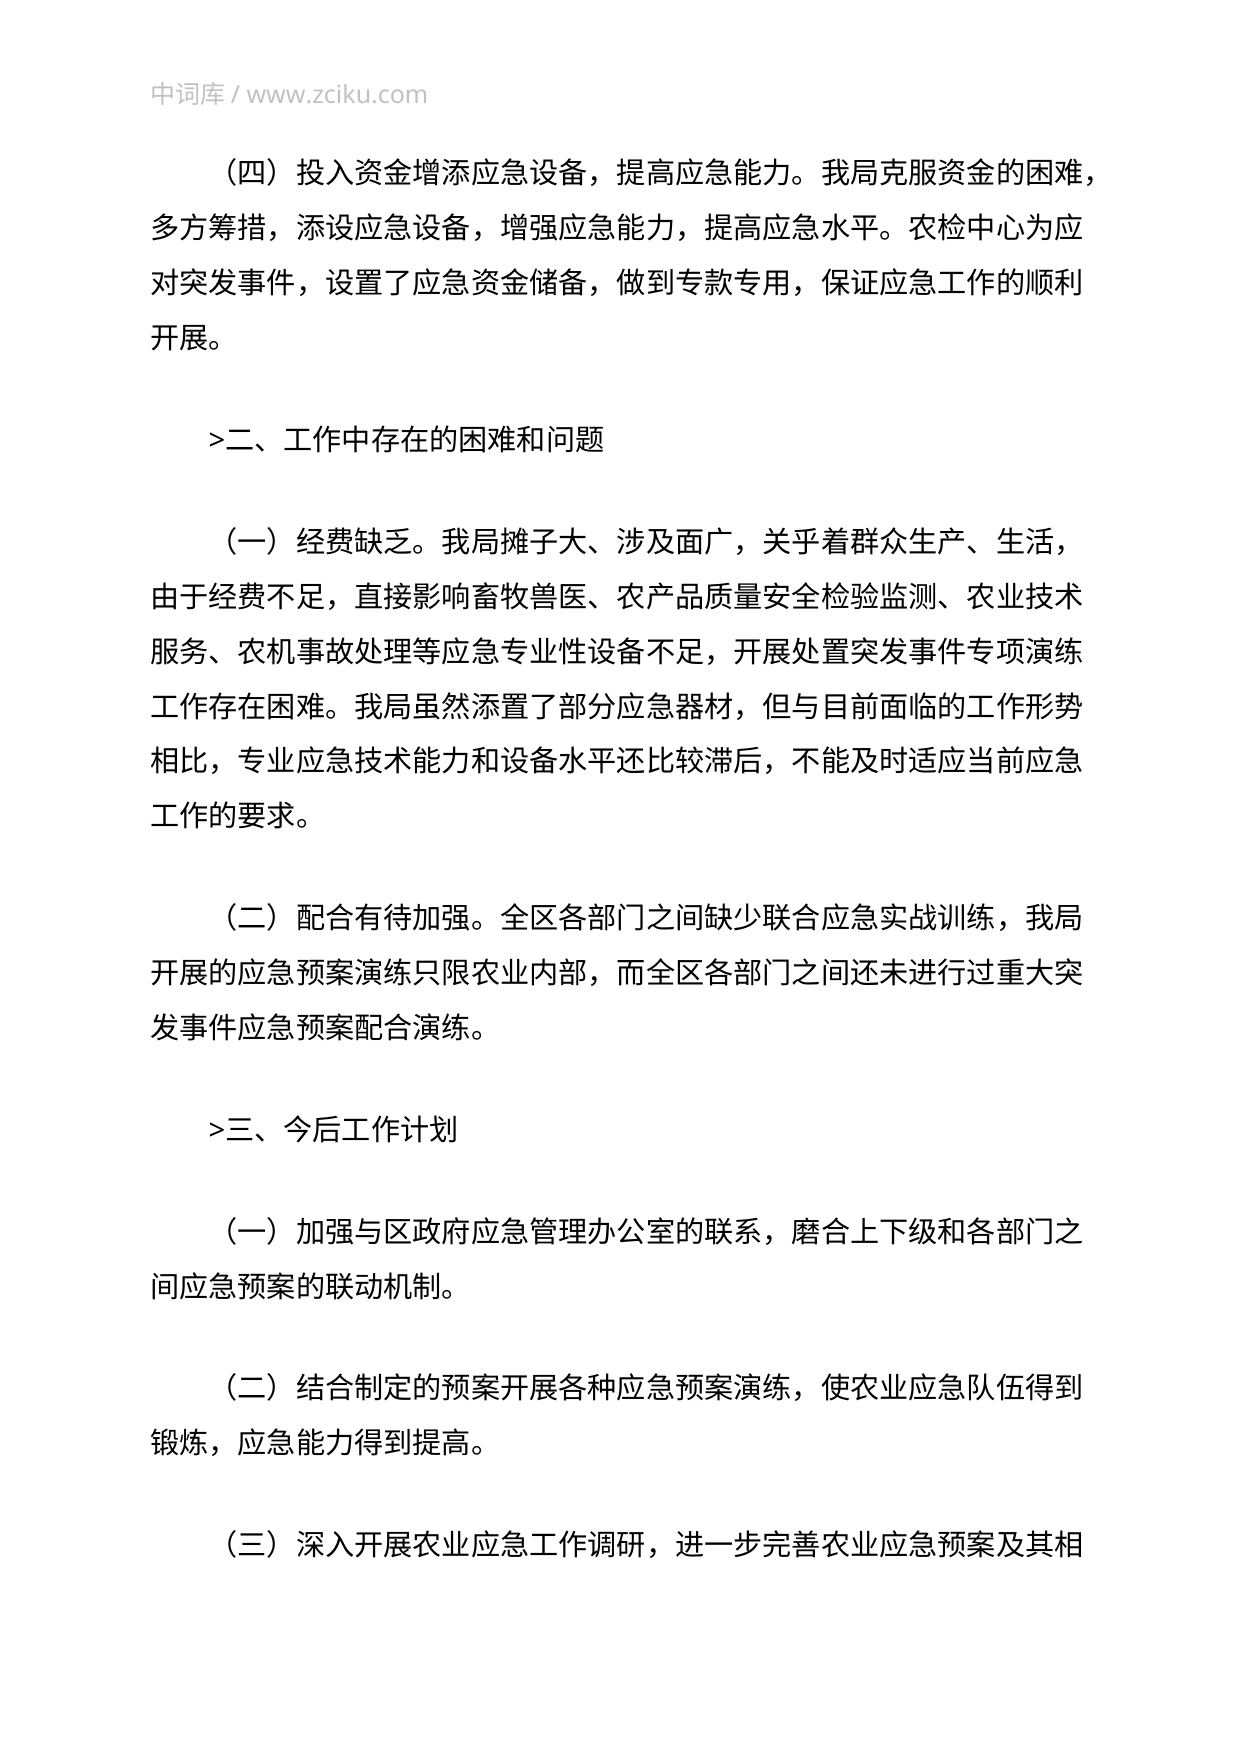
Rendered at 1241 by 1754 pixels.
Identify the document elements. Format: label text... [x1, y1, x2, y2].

text （二）结合制定的预案开展各种应急预案演练，使农业应急队伍得到锻炼，应急能力得到提高。 [150, 1365, 1090, 1462]
text （一）经费缺乏。我局摊子大、涉及面广，关乎着群众生产、生活，由于经费不足，直接影响畜牧兽医、农产品质量安全检验监测、农业技术服务、农机事故处理等应急专业性设备不足，开展处置突发事件专项演练工作存在困难。我局虽然添置了部分应急器材，但与目前面临的工作形势相比，专业应急技术能力和设备水平还比较滞后，不能及时适应当前应急工作的要求。 [150, 518, 1090, 835]
text >二、工作中存在的困难和问题 [150, 416, 1090, 459]
text >三、今后工作计划 [150, 1106, 1090, 1149]
text （四）投入资金增添应急设备，提高应急能力。我局克服资金的困难，多方筹措，添设应急设备，增强应急能力，提高应急水平。农检中心为应对突发事件，设置了应急资金储备，做到专款专用，保证应急工作的顺利开展。 [150, 150, 1090, 357]
text （一）加强与区政府应急管理办公室的联系，磨合上下级和各部门之间应急预案的联动机制。 [150, 1208, 1090, 1305]
text （二）配合有待加强。全区各部门之间缺少联合应急实战训练，我局开展的应急预案演练只限农业内部，而全区各部门之间还未进行过重大突发事件应急预案配合演练。 [150, 895, 1090, 1047]
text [150, 1522, 1090, 1564]
